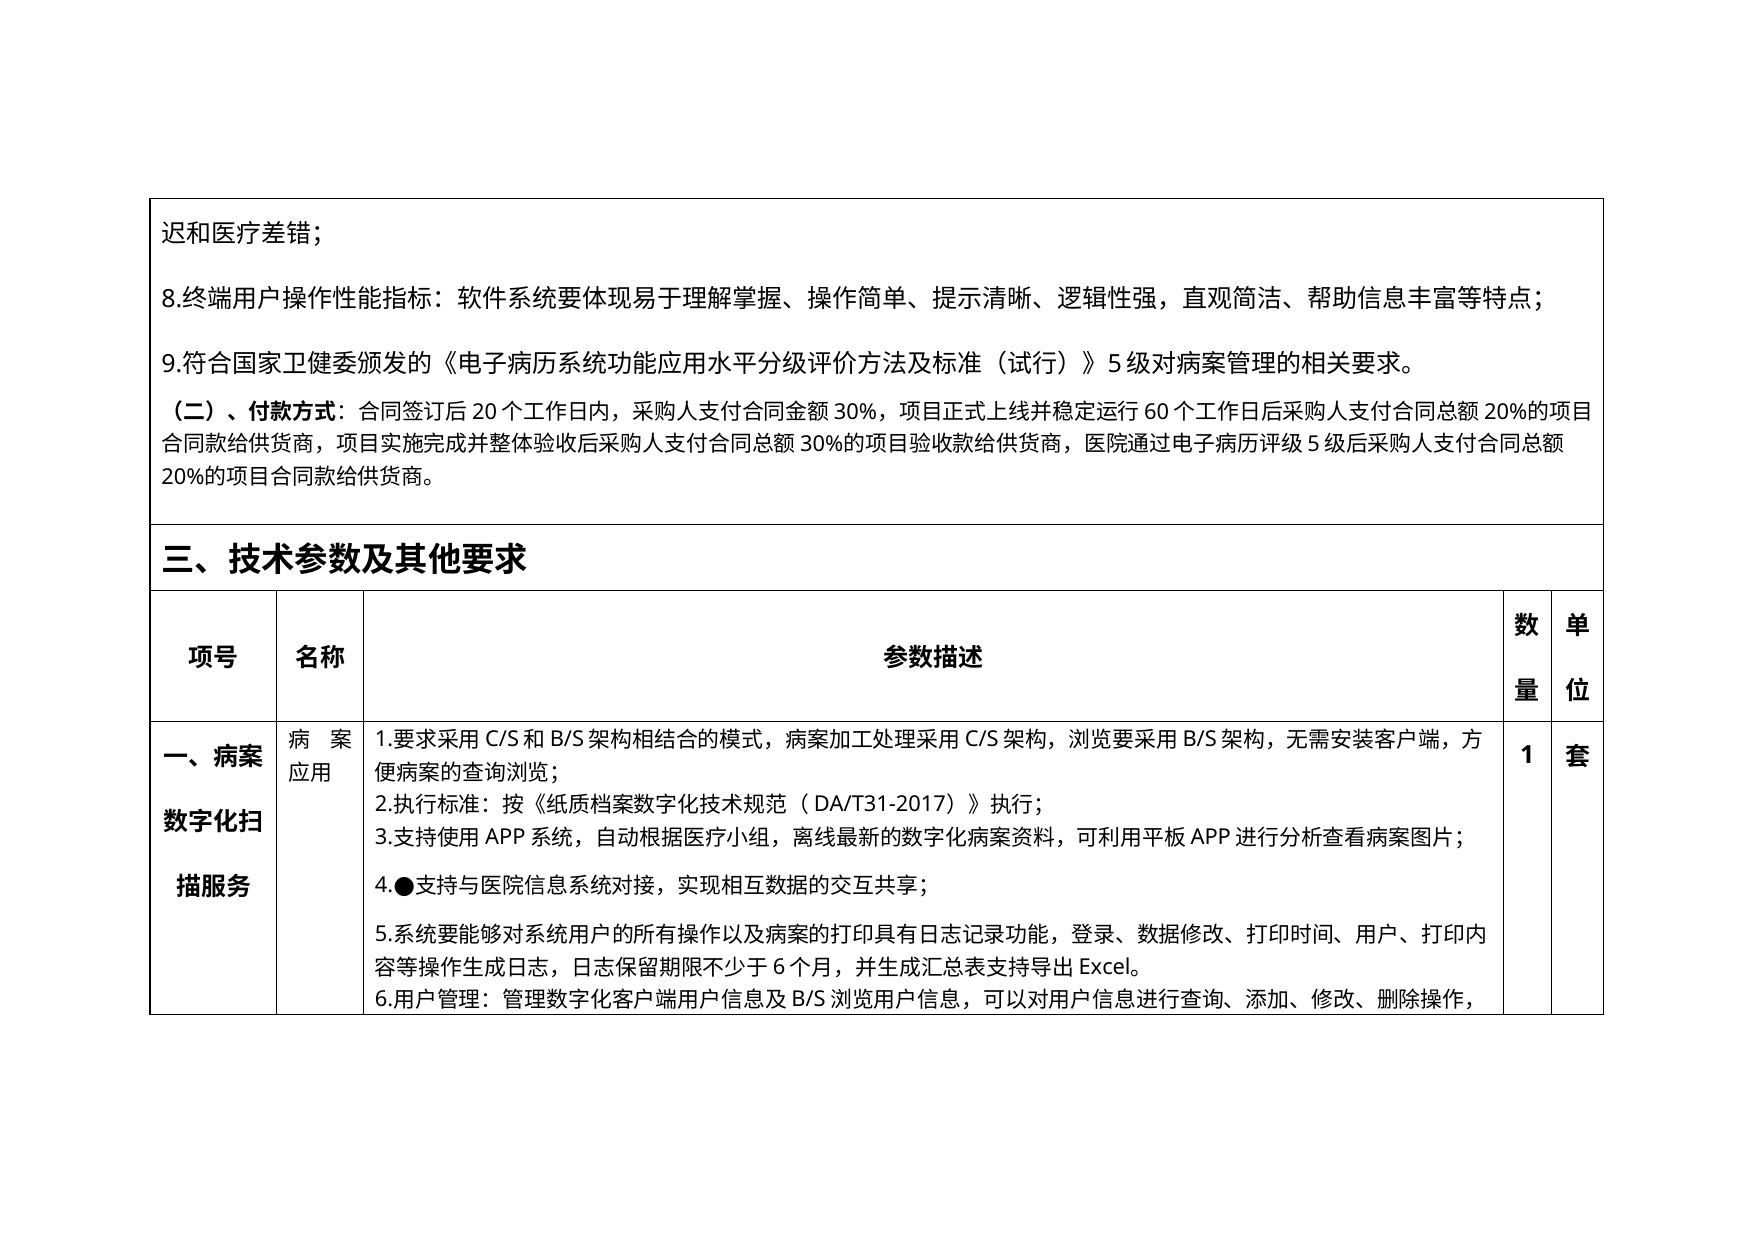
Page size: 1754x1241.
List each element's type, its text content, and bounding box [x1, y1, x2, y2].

table_cell 套 [1552, 722, 1603, 1014]
table_cell 1 [1504, 722, 1551, 1014]
table_cell 一、病案数字化扫描服务 [151, 722, 276, 1014]
table_cell 数量 [1504, 591, 1551, 721]
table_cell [364, 722, 1503, 1014]
table_cell 项号 [151, 591, 276, 721]
table_cell 参数描述 [364, 591, 1503, 721]
table_cell 名称 [277, 591, 363, 721]
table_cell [151, 199, 1603, 524]
table_cell 三、技术参数及其他要求 [151, 525, 1603, 590]
table_cell 病案应用 [277, 722, 363, 1014]
table_cell 单位 [1552, 591, 1603, 721]
